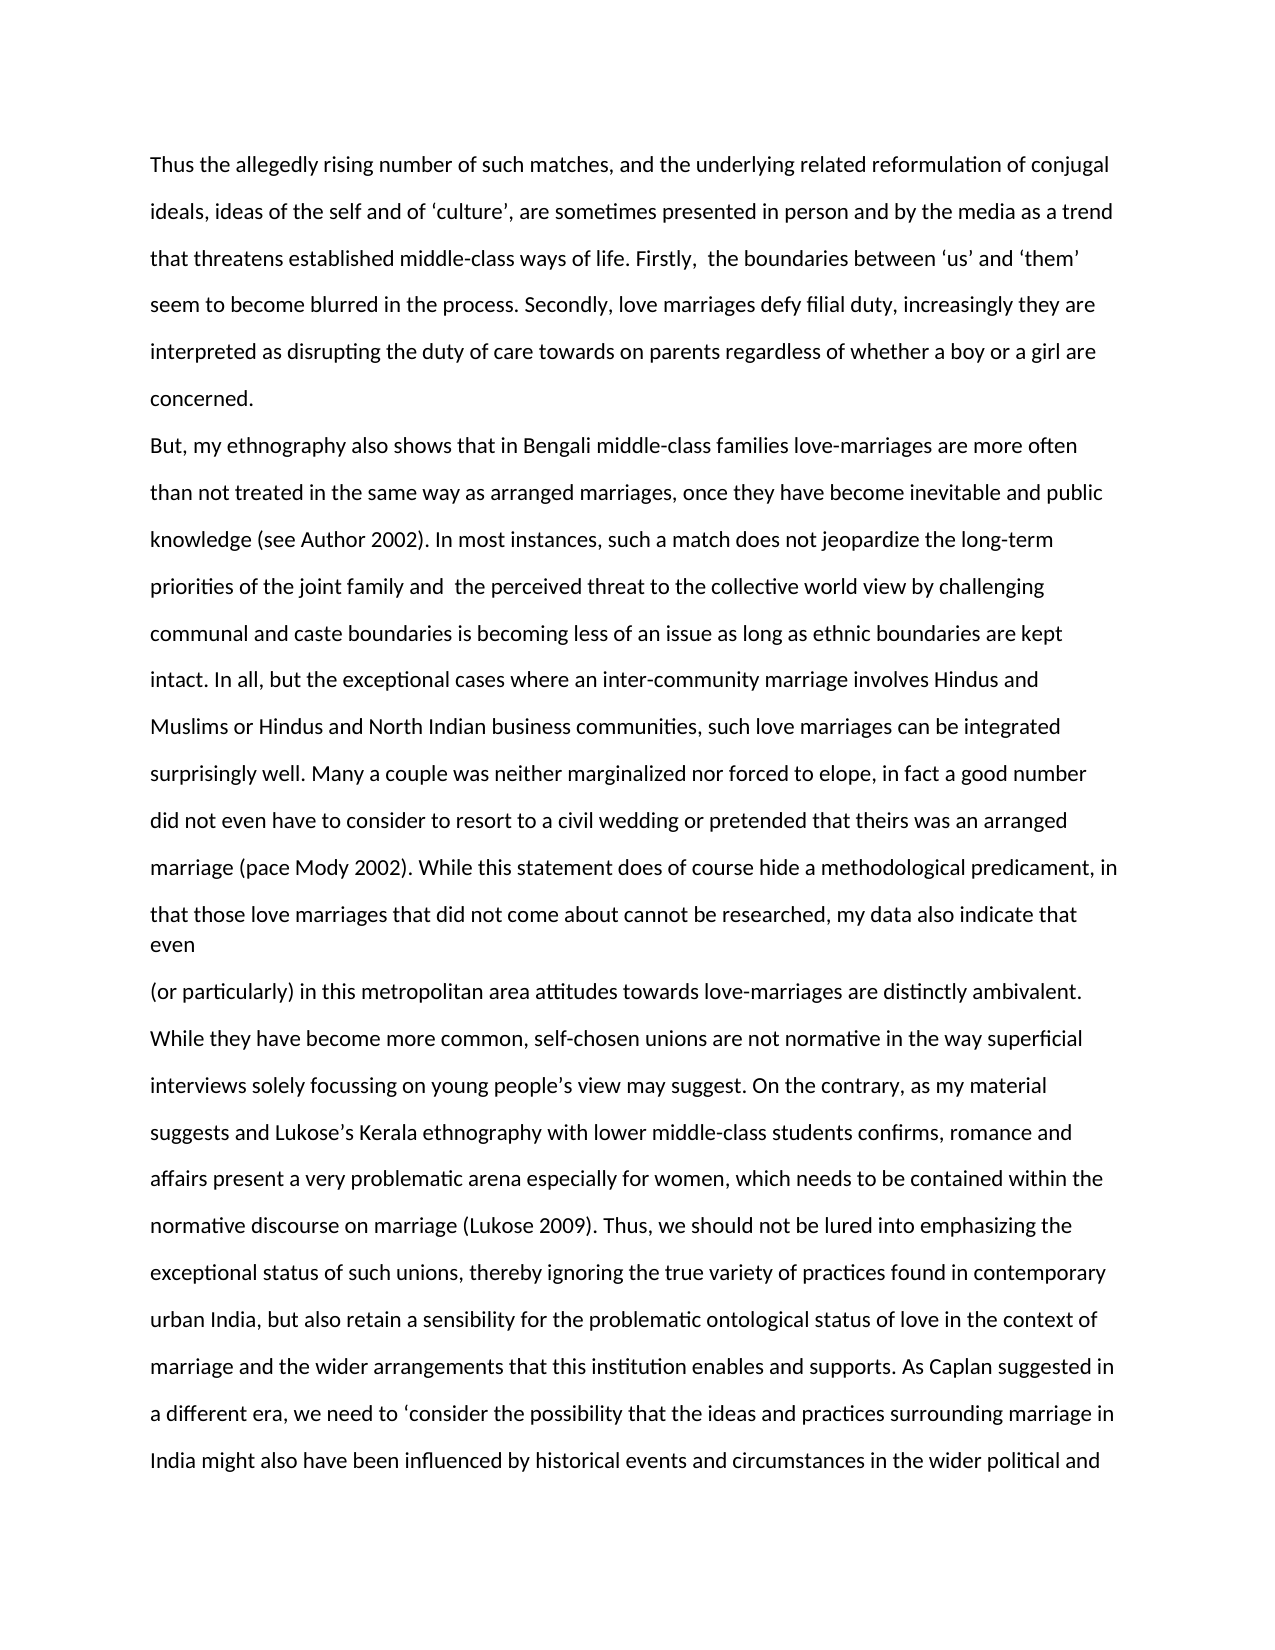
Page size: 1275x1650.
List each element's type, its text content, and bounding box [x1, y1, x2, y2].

text than not treated in the same way as arranged marriages, once they have become inevitable and public [150, 478, 1125, 506]
text priorities of the joint family and the perceived threat to the collective world view by challenging [150, 572, 1125, 600]
text marriage and the wider arrangements that this institution enables and supports. As Caplan suggested in [150, 1352, 1125, 1380]
text a different era, we need to ‘consider the possibility that the ideas and practices surrounding marriage in [150, 1399, 1125, 1427]
text communal and caste boundaries is becoming less of an issue as long as ethnic boundaries are kept [150, 619, 1125, 647]
text Thus the allegedly rising number of such matches, and the underlying related reformulation of conjugal [150, 150, 1125, 178]
text that threatens established middle-class ways of life. Firstly, the boundaries between ‘us’ and ‘them’ [150, 244, 1125, 272]
text interpreted as disrupting the duty of care towards on parents regardless of whether a boy or a girl are [150, 337, 1125, 366]
text seem to become blurred in the process. Secondly, love marriages defy filial duty, increasingly they are [150, 291, 1125, 319]
text But, my ethnography also shows that in Bengali middle-class families love-marriages are more often [150, 431, 1125, 459]
text India might also have been influenced by historical events and circumstances in the wider political and [150, 1446, 1125, 1474]
text knowledge (see Author 2002). In most instances, such a match does not jeopardize the long-term [150, 525, 1125, 553]
text ideals, ideas of the self and of ‘culture’, are sometimes presented in person and by the media as a trend [150, 197, 1125, 225]
text marriage (pace Mody 2002). While this statement does of course hide a methodological predicament, in [150, 853, 1125, 881]
text Muslims or Hindus and North Indian business communities, such love marriages can be integrated [150, 712, 1125, 741]
text normative discourse on marriage (Lukose 2009). Thus, we should not be lured into emphasizing the [150, 1211, 1125, 1239]
text affairs present a very problematic arena especially for women, which needs to be contained within the [150, 1164, 1125, 1193]
text did not even have to consider to resort to a civil wedding or pretended that theirs was an arranged [150, 806, 1125, 834]
text interviews solely focussing on young people’s view may suggest. On the contrary, as my material [150, 1071, 1125, 1099]
text suggests and Lukose’s Kerala ethnography with lower middle-class students confirms, romance and [150, 1118, 1125, 1146]
text (or particularly) in this metropolitan area attitudes towards love-marriages are distinctly ambivalent. [150, 977, 1125, 1005]
text surprisingly well. Many a couple was neither marginalized nor forced to elope, in fact a good number [150, 759, 1125, 787]
text While they have become more common, self-chosen unions are not normative in the way superficial [150, 1024, 1125, 1052]
text intact. In all, but the exceptional cases where an inter-community marriage involves Hindus and [150, 666, 1125, 694]
text exceptional status of such unions, thereby ignoring the true variety of practices found in contemporary [150, 1258, 1125, 1286]
text that those love marriages that did not come about cannot be researched, my data also indicate that even [150, 900, 1125, 958]
text urban India, but also retain a sensibility for the problematic ontological status of love in the context of [150, 1305, 1125, 1333]
text concerned. [150, 384, 1125, 412]
